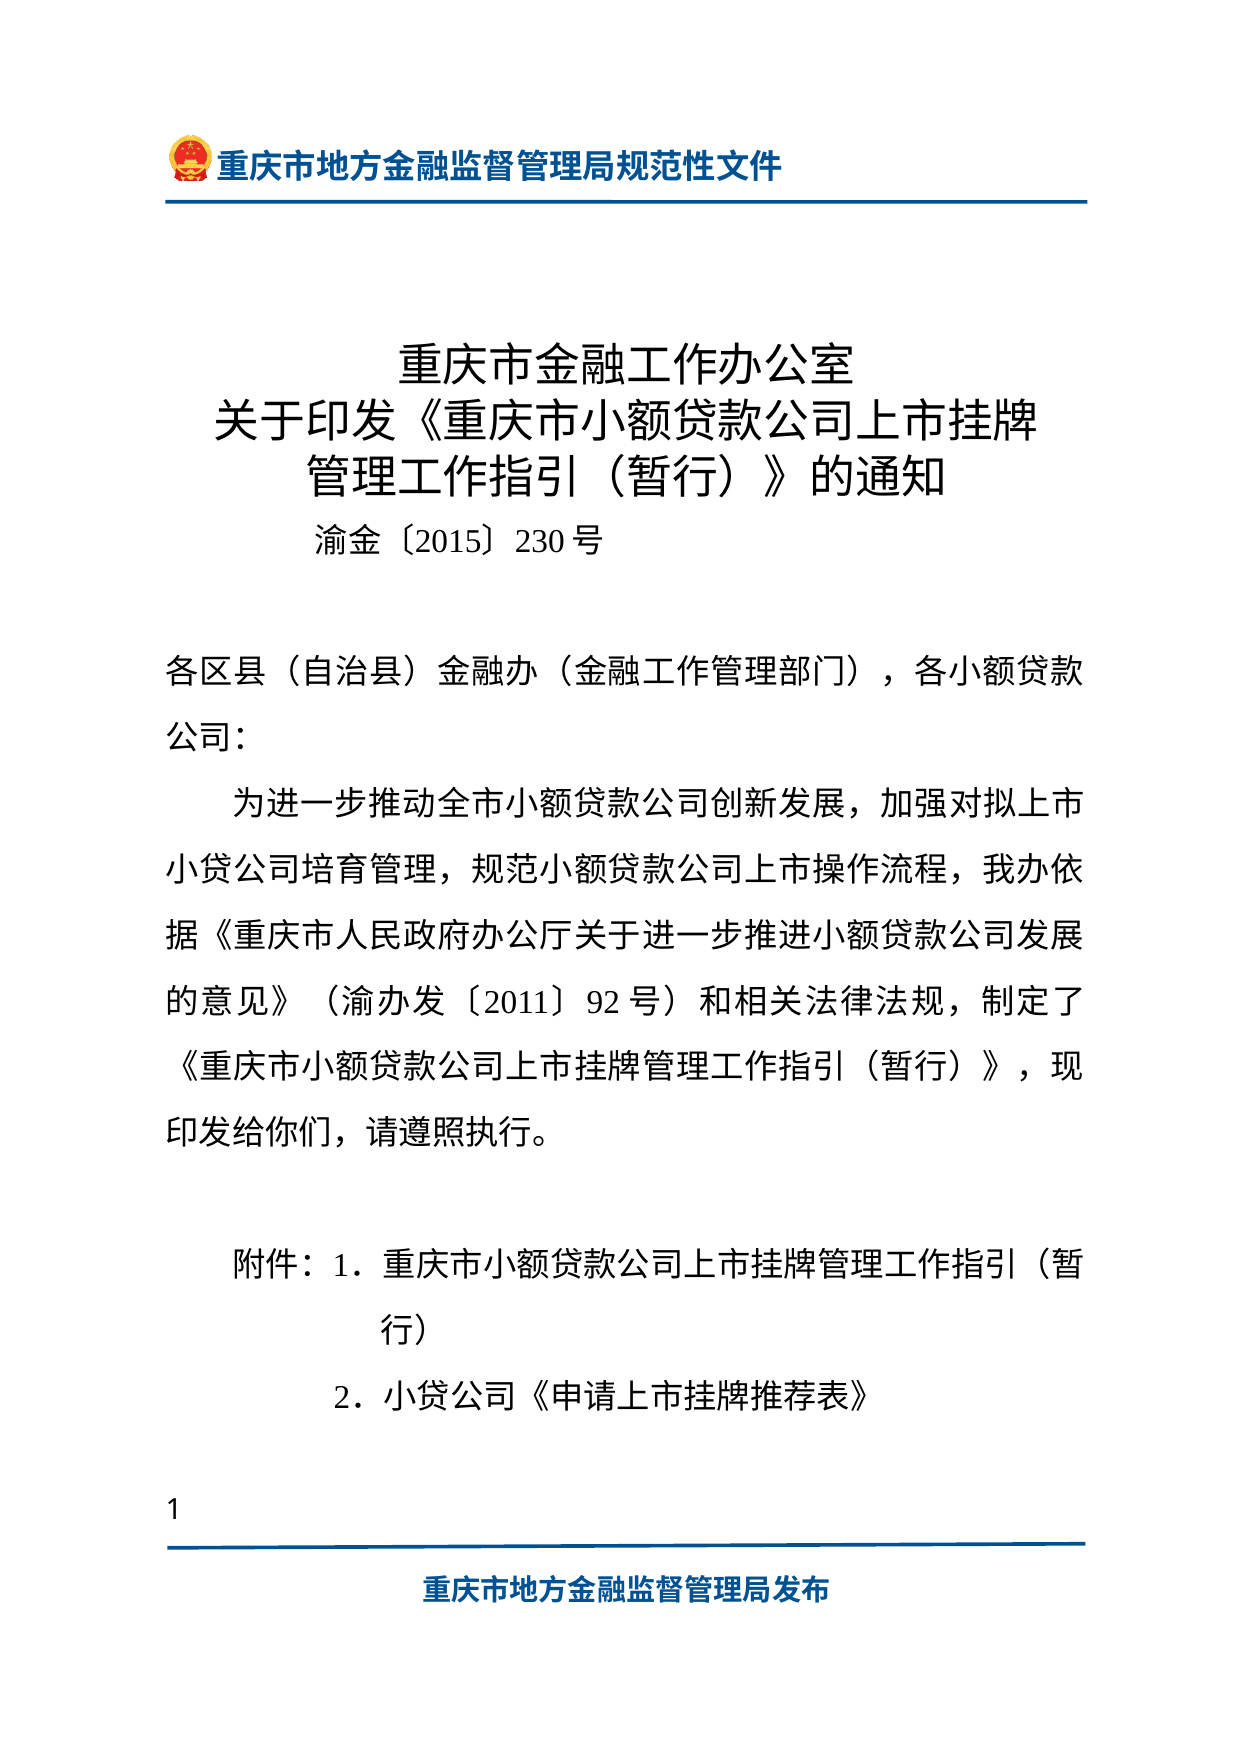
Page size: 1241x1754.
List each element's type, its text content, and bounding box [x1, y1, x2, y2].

text 各区县（自治县）金融办（金融工作管理部门），各小额贷款公司： [165, 637, 1087, 768]
text 为进一步推动全市小额贷款公司创新发展，加强对拟上市小贷公司培育管理，规范小额贷款公司上市操作流程，我办依据《重庆市人民政府办公厅关于进一步推进小额贷款公司发展的意见》（渝办发〔2011〕92号）和相关法律法规，制定了《重庆市小额贷款公司上市挂牌管理工作指引（暂行）》，现印发给你们，请遵照执行。 [165, 768, 1087, 1163]
text 附件：1．重庆市小额贷款公司上市挂牌管理工作指引（暂行） [232, 1229, 1087, 1361]
text 渝金〔2015〕230号 [165, 505, 1021, 571]
picture [165, 134, 216, 185]
text 2．小贷公司《申请上市挂牌推荐表》 [267, 1361, 1087, 1427]
text 关于印发《重庆市小额贷款公司上市挂牌 [165, 392, 1087, 449]
text 管理工作指引（暂行）》的通知 [165, 449, 1087, 505]
text 重庆市金融工作办公室 [165, 336, 1087, 392]
